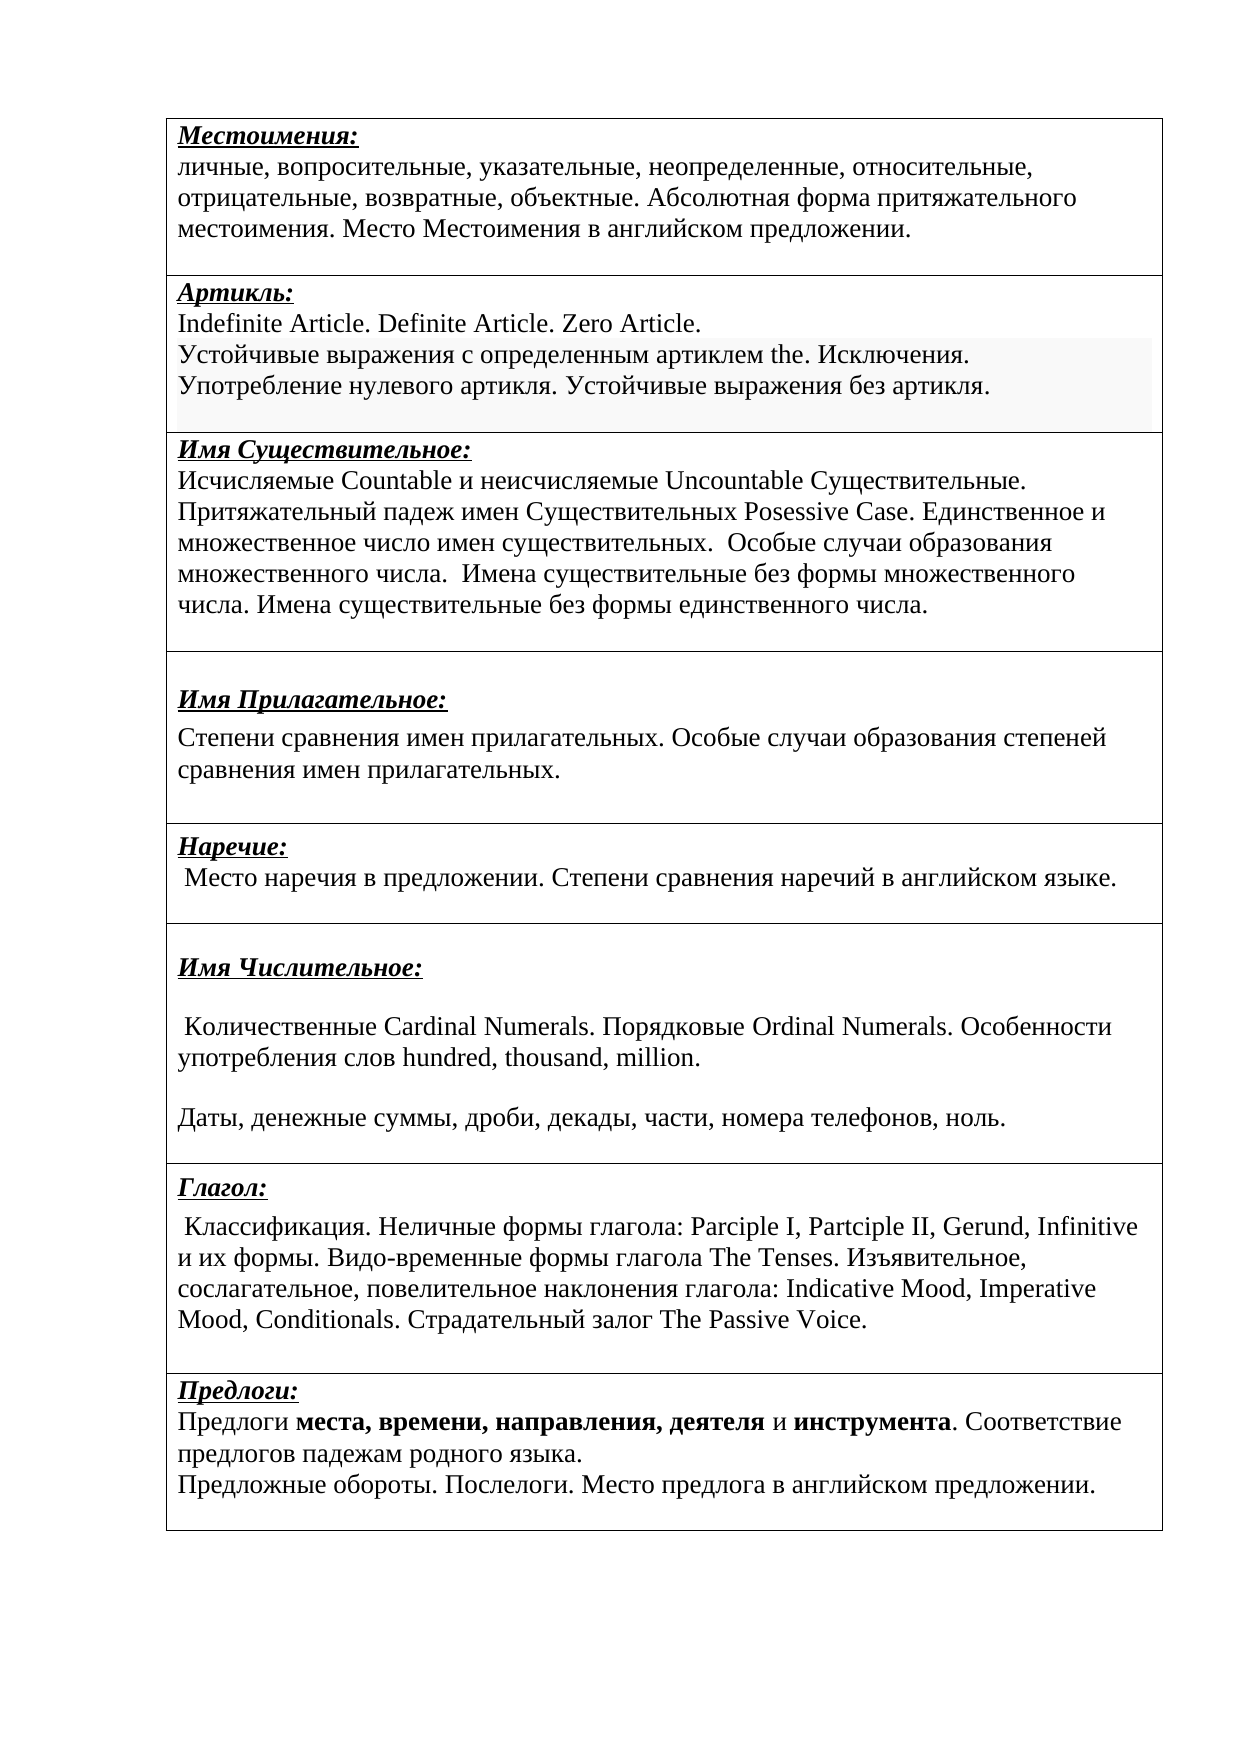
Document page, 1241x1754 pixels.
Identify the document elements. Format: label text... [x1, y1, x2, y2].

table_cell Глагол: Классификация. Неличные формы глагола: Parciple I, Partciple II, Gerund, Infinitive и их формы. Видо-временные формы глагола The Tenses. Изъявительное, сослагательное, повелительное наклонения глагола: Indicative Mood, Imperative Mood, Conditionals. Страдательный залог The Passive Voice. [167, 1164, 1162, 1373]
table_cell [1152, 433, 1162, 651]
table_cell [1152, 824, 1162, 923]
table_cell Предлоги: Предлоги места, времени, направления, деятеля и инструмента. Соответствие предлогов падежам родного языка. Предложные обороты. Послелоги. Место предлога в английском предложении. [167, 1374, 1162, 1530]
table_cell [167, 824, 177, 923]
table_header Местоимения: личные, вопросительные, указательные, неопределенные, относительные, отрицательные, возвратные, объектные. Абсолютная форма притяжательного местоимения. Место Местоимения в английском предложении. [167, 119, 1162, 275]
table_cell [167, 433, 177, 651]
table_cell Имя Прилагательное: Степени сравнения имен прилагательных. Особые случаи образования степеней сравнения имен прилагательных. [167, 652, 1162, 822]
table_cell Артикль: Indefinite Article. Definite Article. Zero Article. Устойчивые выражения с определенным артиклем the. Исключения. Употребление нулевого артикля. Устойчивые выражения без артикля. [167, 276, 1162, 432]
table_cell Имя Числительное: Количественные Cardinal Numerals. Порядковые Ordinal Numerals. Особенности употребления слов hundred, thousand, million. Даты, денежные суммы, дроби, декады, части, номера телефонов, ноль. [167, 924, 1162, 1163]
